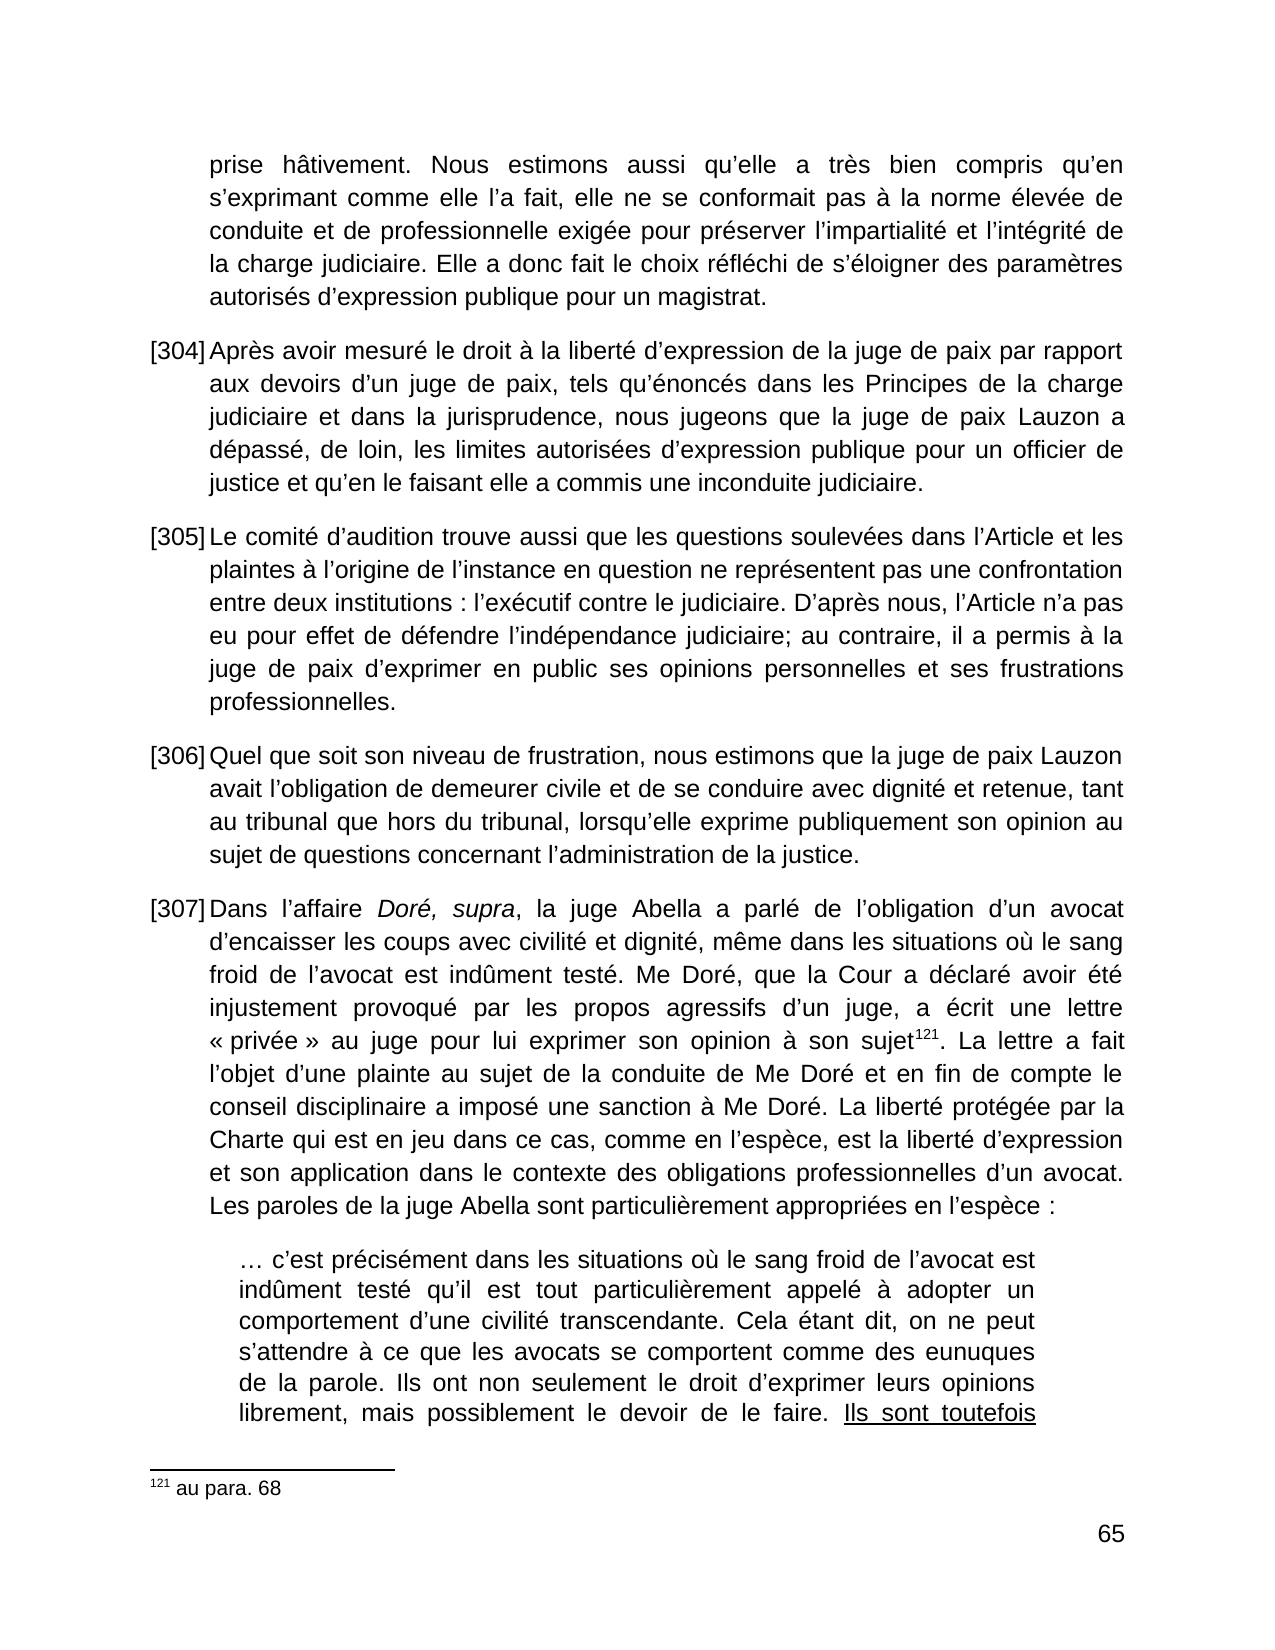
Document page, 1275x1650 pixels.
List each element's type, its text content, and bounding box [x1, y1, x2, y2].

list Quel que soit son niveau de frustration, nous estimons que la juge de paix Lauzon avait l’obligation de demeurer civile et de se conduire avec dignité et retenue, tant au tribunal que hors du tribunal, lorsqu’elle exprime publiquement son opinion au sujet de questions concernant l’administration de la justice. [150, 741, 1125, 869]
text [239, 1245, 1036, 1427]
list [150, 150, 1125, 311]
list Le comité d’audition trouve aussi que les questions soulevées dans l’Article et les plaintes à l’origine de l’instance en question ne représentent pas une confrontation entre deux institutions : l’exécutif contre le judiciaire. D’après nous, l’Article n’a pas eu pour effet de défendre l’indépendance judiciaire; au contraire, il a permis à la juge de paix d’exprimer en public ses opinions personnelles et ses frustrations professionnelles. [150, 522, 1125, 716]
list Dans l’affaire Doré, supra, la juge Abella a parlé de l’obligation d’un avocat d’encaisser les coups avec civilité et dignité, même dans les situations où le sang froid de l’avocat est indûment testé. Me Doré, que la Cour a déclaré avoir été injustement provoqué par les propos agressifs d’un juge, a écrit une lettre « privée » au juge pour lui exprimer son opinion à son sujet. La lettre a fait l’objet d’une plainte au sujet de la conduite de Me Doré et en fin de compte le conseil disciplinaire a imposé une sanction à Me Doré. La liberté protégée par la Charte qui est en jeu dans ce cas, comme en l’espèce, est la liberté d’expression et son application dans le contexte des obligations professionnelles d’un avocat. Les paroles de la juge Abella sont particulièrement appropriées en l’espèce : [150, 894, 1125, 1220]
list Après avoir mesuré le droit à la liberté d’expression de la juge de paix par rapport aux devoirs d’un juge de paix, tels qu’énoncés dans les Principes de la charge judiciaire et dans la jurisprudence, nous jugeons que la juge de paix Lauzon a dépassé, de loin, les limites autorisées d’expression publique pour un officier de justice et qu’en le faisant elle a commis une inconduite judiciaire. [150, 336, 1125, 497]
